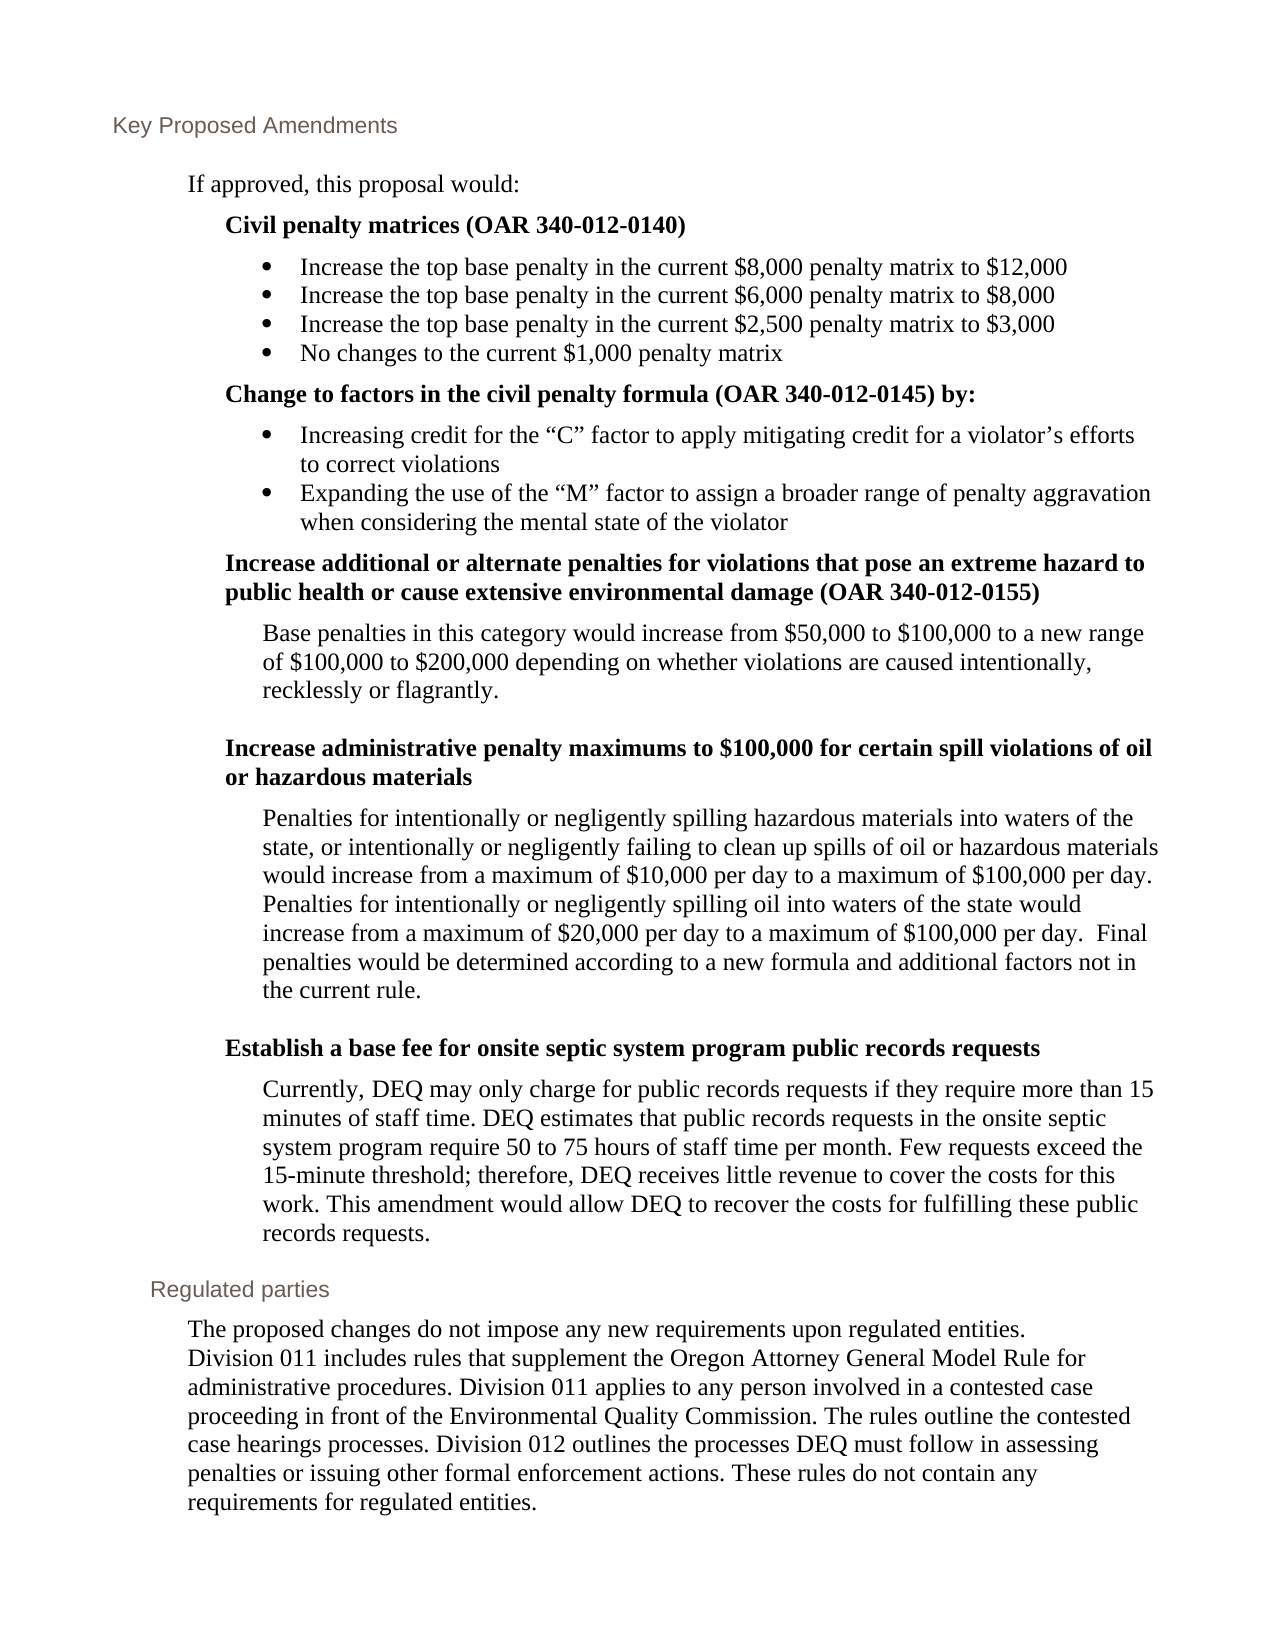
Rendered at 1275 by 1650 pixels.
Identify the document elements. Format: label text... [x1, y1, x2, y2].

list Increase the top base penalty in the current $6,000 penalty matrix to $8,000 [262, 281, 1162, 309]
text Establish a base fee for onsite septic system program public records requests [225, 1033, 1162, 1062]
text Regulated parties [150, 1276, 1161, 1302]
text Division 011 includes rules that supplement the Oregon Attorney General Model Rule for administrative procedures. Division 011 applies to any person involved in a contested case proceeding in front of the Environmental Quality Commission. The rules outline the contested case hearings processes. Division 012 outlines the processes DEQ must follow in assessing penalties or issuing other formal enforcement actions. These rules do not contain any requirements for regulated entities. [187, 1343, 1161, 1516]
list Expanding the use of the “M” factor to assign a broader range of penalty aggravation when considering the mental state of the violator [262, 478, 1162, 536]
list No changes to the current $1,000 penalty matrix [262, 338, 1162, 367]
text Increase administrative penalty maximums to $100,000 for certain spill violations of oil or hazardous materials [225, 733, 1162, 791]
text Civil penalty matrices (OAR 340-012-0140) [187, 211, 1162, 239]
text If approved, this proposal would: [75, 169, 1162, 198]
text Base penalties in this category would increase from $50,000 to $100,000 to a new range of $100,000 to $200,000 depending on whether violations are caused intentionally, recklessly or flagrantly. [262, 618, 1162, 704]
text Penalties for intentionally or negligently spilling hazardous materials into waters of the state, or intentionally or negligently failing to clean up spills of oil or hazardous materials would increase from a maximum of $10,000 per day to a maximum of $100,000 per day. Penalties for intentionally or negligently spilling oil into waters of the state would increase from a maximum of $20,000 per day to a maximum of $100,000 per day. Final penalties would be determined according to a new formula and additional factors not in the current rule. [262, 803, 1162, 1004]
text Currently, DEQ may only charge for public records requests if they require more than 15 minutes of staff time. DEQ estimates that public records requests in the onsite septic system program require 50 to 75 hours of staff time per month. Few requests exceed the 15-minute threshold; therefore, DEQ receives little revenue to cover the costs for this work. This amendment would allow DEQ to recover the costs for fulfilling these public records requests. [262, 1074, 1162, 1247]
text The proposed changes do not impose any new requirements upon regulated entities. [187, 1314, 1161, 1343]
text Key Proposed Amendments [75, 112, 1161, 139]
list Increase the top base penalty in the current $2,500 penalty matrix to $3,000 [262, 309, 1162, 338]
list Increasing credit for the “C” factor to apply mitigating credit for a violator’s efforts to correct violations [262, 421, 1144, 478]
list Increase the top base penalty in the current $8,000 penalty matrix to $12,000 [262, 252, 1162, 281]
text Increase additional or alternate penalties for violations that pose an extreme hazard to public health or cause extensive environmental damage (OAR 340-012-0155) [225, 548, 1162, 606]
text Change to factors in the civil penalty formula (OAR 340-012-0145) by: [187, 379, 1162, 408]
